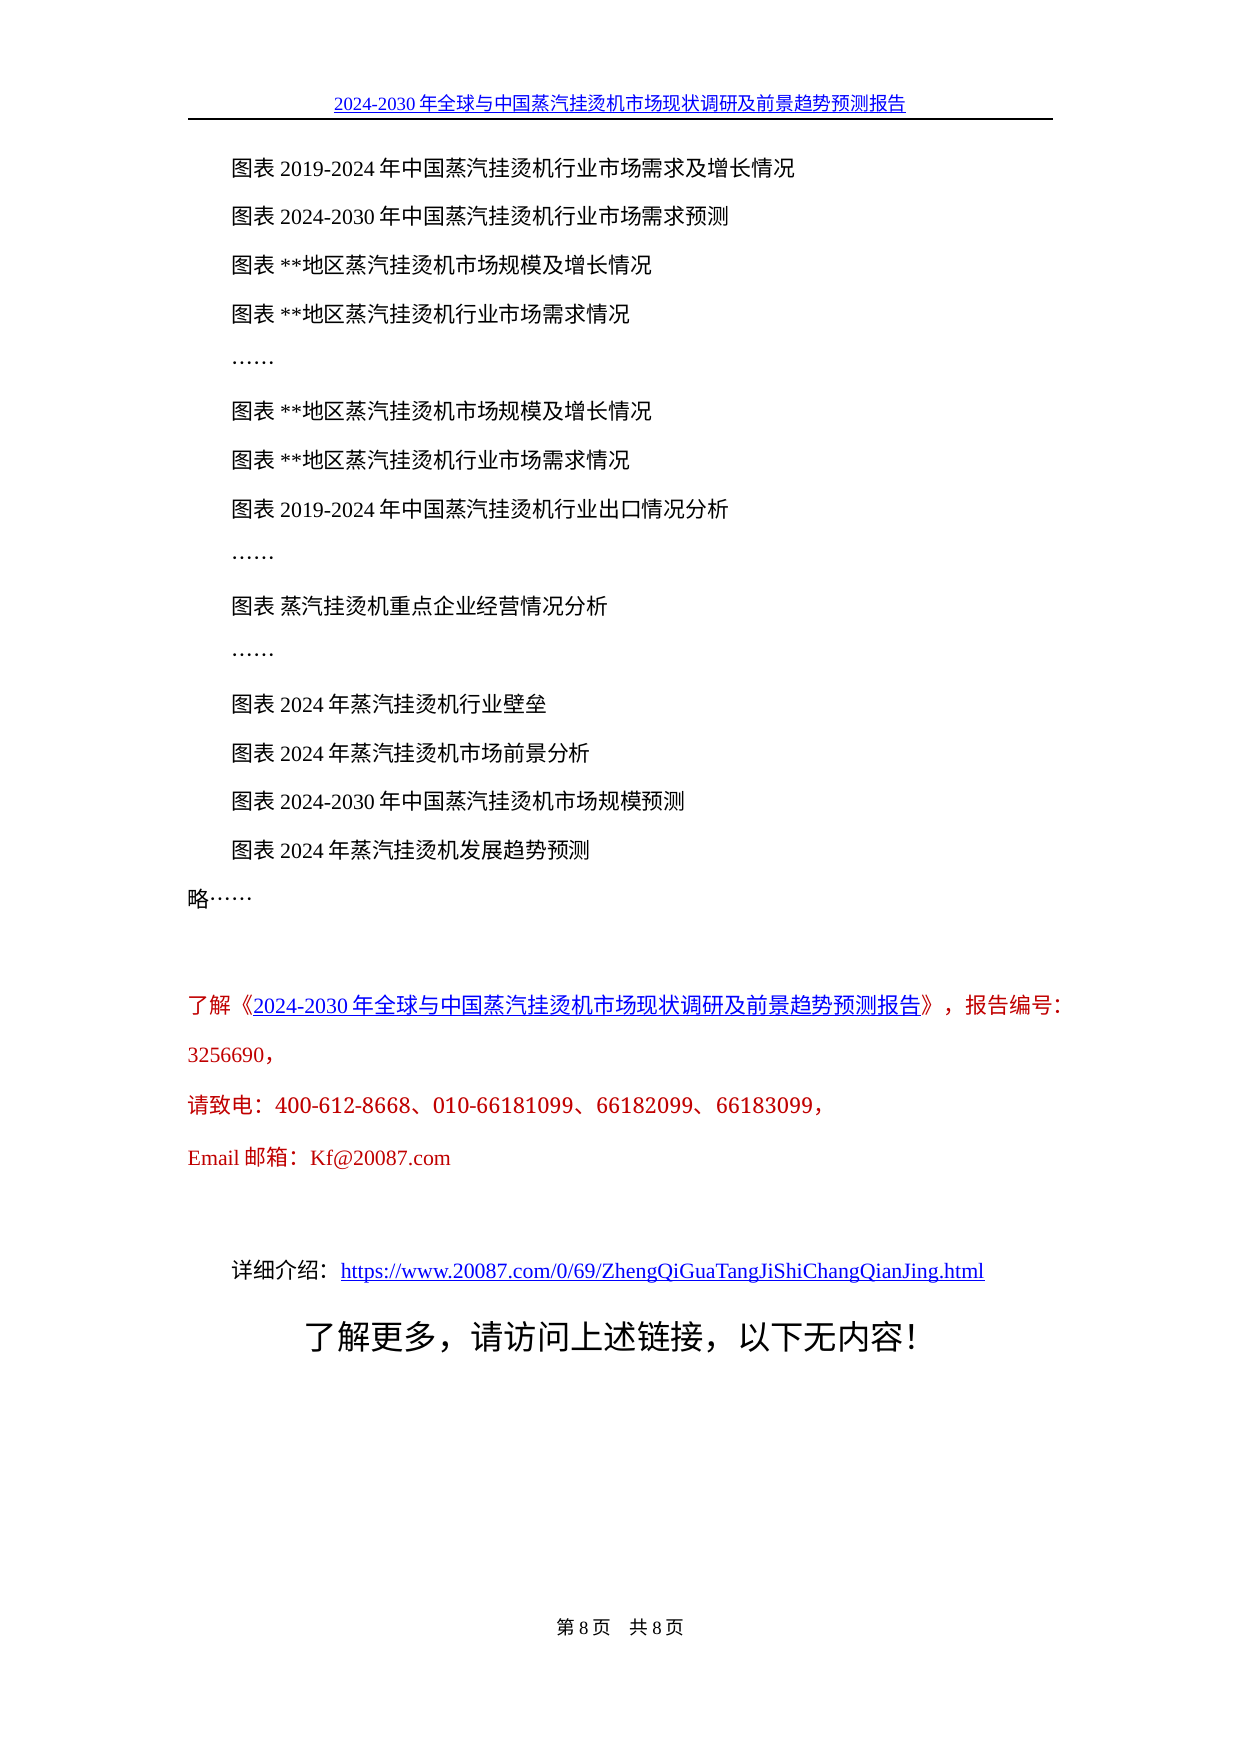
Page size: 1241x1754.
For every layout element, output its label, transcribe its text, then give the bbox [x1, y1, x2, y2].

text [187, 150, 1053, 914]
text Email邮箱：Kf@20087.com [187, 1140, 1053, 1172]
text 了解《2024-2030年全球与中国蒸汽挂烫机市场现状调研及前景趋势预测报告》，报告编号：3256690， [187, 988, 1053, 1069]
text 请致电：400-612-8668、010-66181099、66182099、66183099， [187, 1088, 1053, 1121]
title 了解更多，请访问上述链接，以下无内容！ [187, 1303, 1053, 1368]
text 详细介绍：https://www.20087.com/0/69/ZhengQiGuaTangJiShiChangQianJing.html [187, 1253, 1053, 1285]
